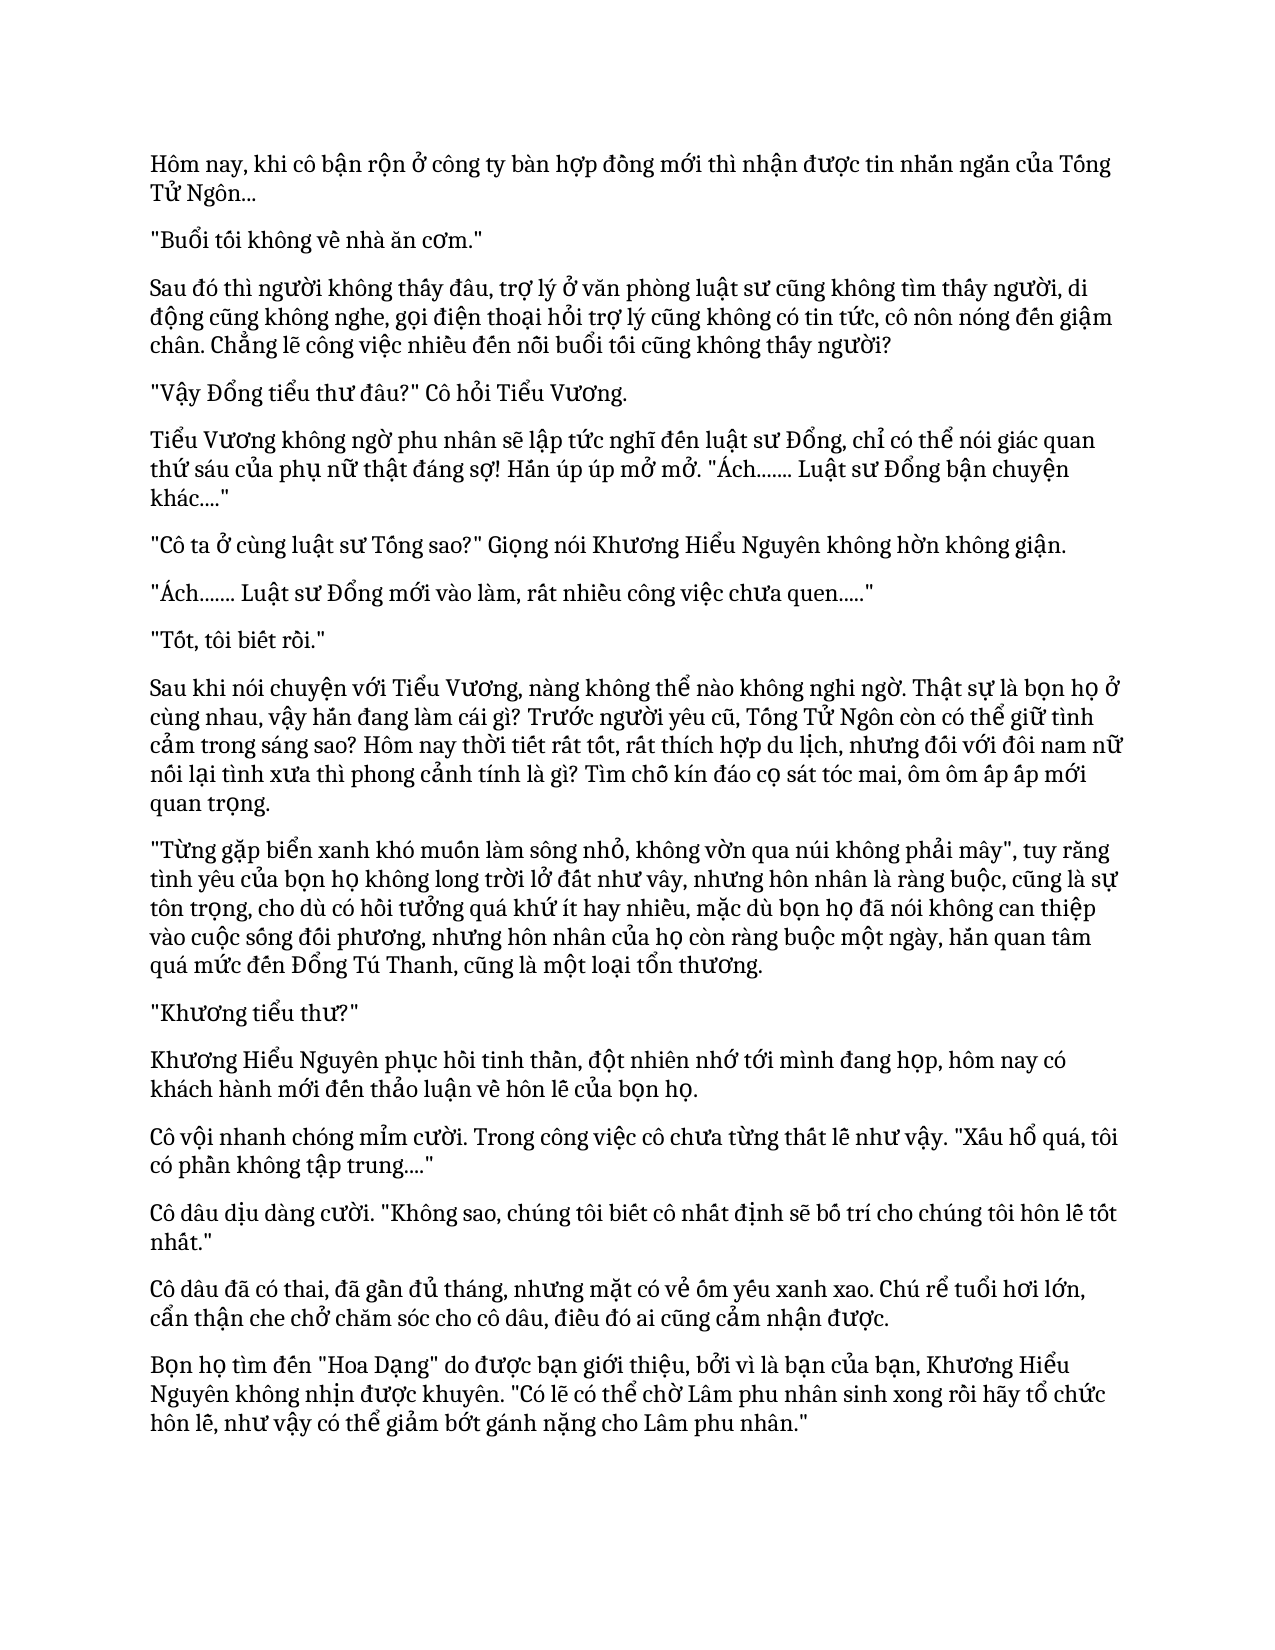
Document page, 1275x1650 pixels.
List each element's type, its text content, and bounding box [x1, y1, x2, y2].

text "Cô ta ở cùng luật sư Tống sao?" Giọng nói Khương Hiểu Nguyên không hờn không giận. [150, 531, 1125, 560]
text "Ách....... Luật sư Đổng mới vào làm, rất nhiều công việc chưa quen....." [150, 579, 1125, 607]
text "Khương tiểu thư?" [150, 999, 1125, 1027]
text Tiểu Vương không ngờ phu nhân sẽ lập tức nghĩ đến luật sư Đổng, chỉ có thể nói giác quan thứ sáu của phụ nữ thật đáng sợ! Hắn úp úp mở mở. "Ách....... Luật sư Đổng bận chuyện khác...." [150, 426, 1125, 512]
text Khương Hiểu Nguyên phục hồi tinh thần, đột nhiên nhớ tới mình đang họp, hôm nay có khách hành mới đến thảo luận về hôn lễ của bọn họ. [150, 1046, 1125, 1104]
text Sau đó thì người không thấy đâu, trợ lý ở văn phòng luật sư cũng không tìm thấy người, di động cũng không nghe, gọi điện thoại hỏi trợ lý cũng không có tin tức, cô nôn nóng đến giậm chân. Chẳng lẽ công việc nhiều đến nỗi buổi tối cũng không thấy người? [150, 274, 1125, 360]
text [150, 150, 1125, 207]
text "Từng gặp biển xanh khó muốn làm sông nhỏ, không vờn qua núi không phải mây", tuy rằng tình yêu của bọn họ không long trời lở đất như vây, nhưng hôn nhân là ràng buộc, cũng là sự tôn trọng, cho dù có hồi tưởng quá khứ ít hay nhiều, mặc dù bọn họ đã nói không can thiệp vào cuộc sống đối phương, nhưng hôn nhân của họ còn ràng buộc một ngày, hắn quan tâm quá mức đến Đổng Tú Thanh, cũng là một loại tổn thương. [150, 836, 1125, 980]
text Cô vội nhanh chóng mỉm cười. Trong công việc cô chưa từng thất lễ như vậy. "Xấu hổ quá, tôi có phần không tập trung...." [150, 1122, 1125, 1180]
text "Tốt, tôi biết rồi." [150, 626, 1125, 655]
text Cô dâu đã có thai, đã gần đủ tháng, nhưng mặt có vẻ ốm yếu xanh xao. Chú rể tuổi hơi lớn, cẩn thận che chở chăm sóc cho cô dâu, điều đó ai cũng cảm nhận được. [150, 1275, 1125, 1332]
text Sau khi nói chuyện với Tiểu Vương, nàng không thể nào không nghi ngờ. Thật sự là bọn họ ở cùng nhau, vậy hắn đang làm cái gì? Trước người yêu cũ, Tống Tử Ngôn còn có thể giữ tình cảm trong sáng sao? Hôm nay thời tiết rất tốt, rất thích hợp du lịch, nhưng đối với đôi nam nữ nối lại tình xưa thì phong cảnh tính là gì? Tìm chỗ kín đáo cọ sát tóc mai, ôm ôm ấp ấp mới quan trọng. [150, 674, 1125, 817]
text "Vậy Đổng tiểu thư đâu?" Cô hỏi Tiểu Vương. [150, 379, 1125, 407]
text Cô dâu dịu dàng cười. "Không sao, chúng tôi biết cô nhất định sẽ bố trí cho chúng tôi hôn lễ tốt nhất." [150, 1199, 1125, 1256]
text Bọn họ tìm đến "Hoa Dạng" do được bạn giới thiệu, bởi vì là bạn của bạn, Khương Hiểu Nguyên không nhịn được khuyên. "Có lẽ có thể chờ Lâm phu nhân sinh xong rồi hãy tổ chức hôn lễ, như vậy có thể giảm bớt gánh nặng cho Lâm phu nhân." [150, 1351, 1125, 1437]
text "Buổi tối không về nhà ăn cơm." [150, 226, 1125, 255]
